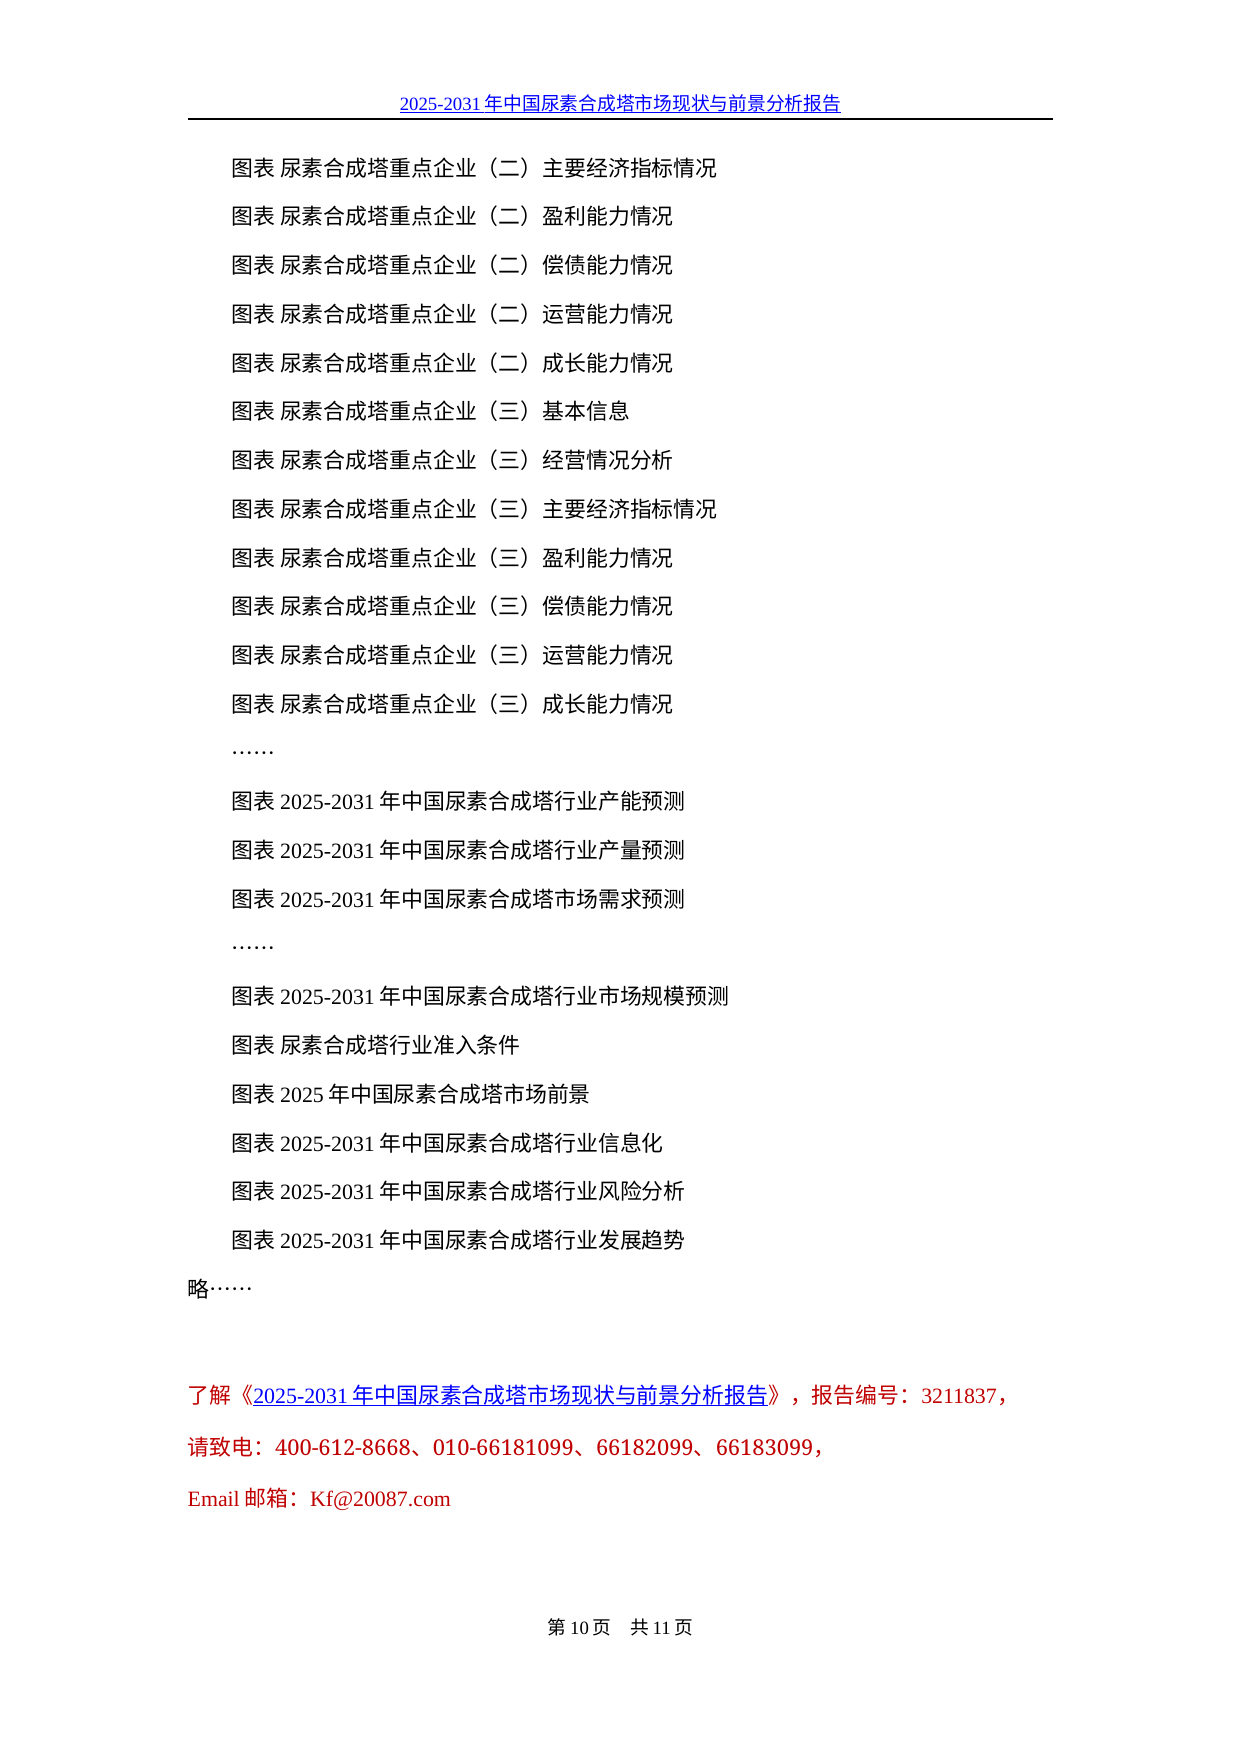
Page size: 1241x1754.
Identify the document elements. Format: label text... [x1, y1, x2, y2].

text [187, 150, 1053, 1304]
text Email邮箱：Kf@20087.com [187, 1481, 1053, 1513]
text 请致电：400-612-8668、010-66181099、66182099、66183099， [187, 1429, 1053, 1462]
text 了解《2025-2031年中国尿素合成塔市场现状与前景分析报告》，报告编号：3211837， [187, 1378, 1053, 1410]
